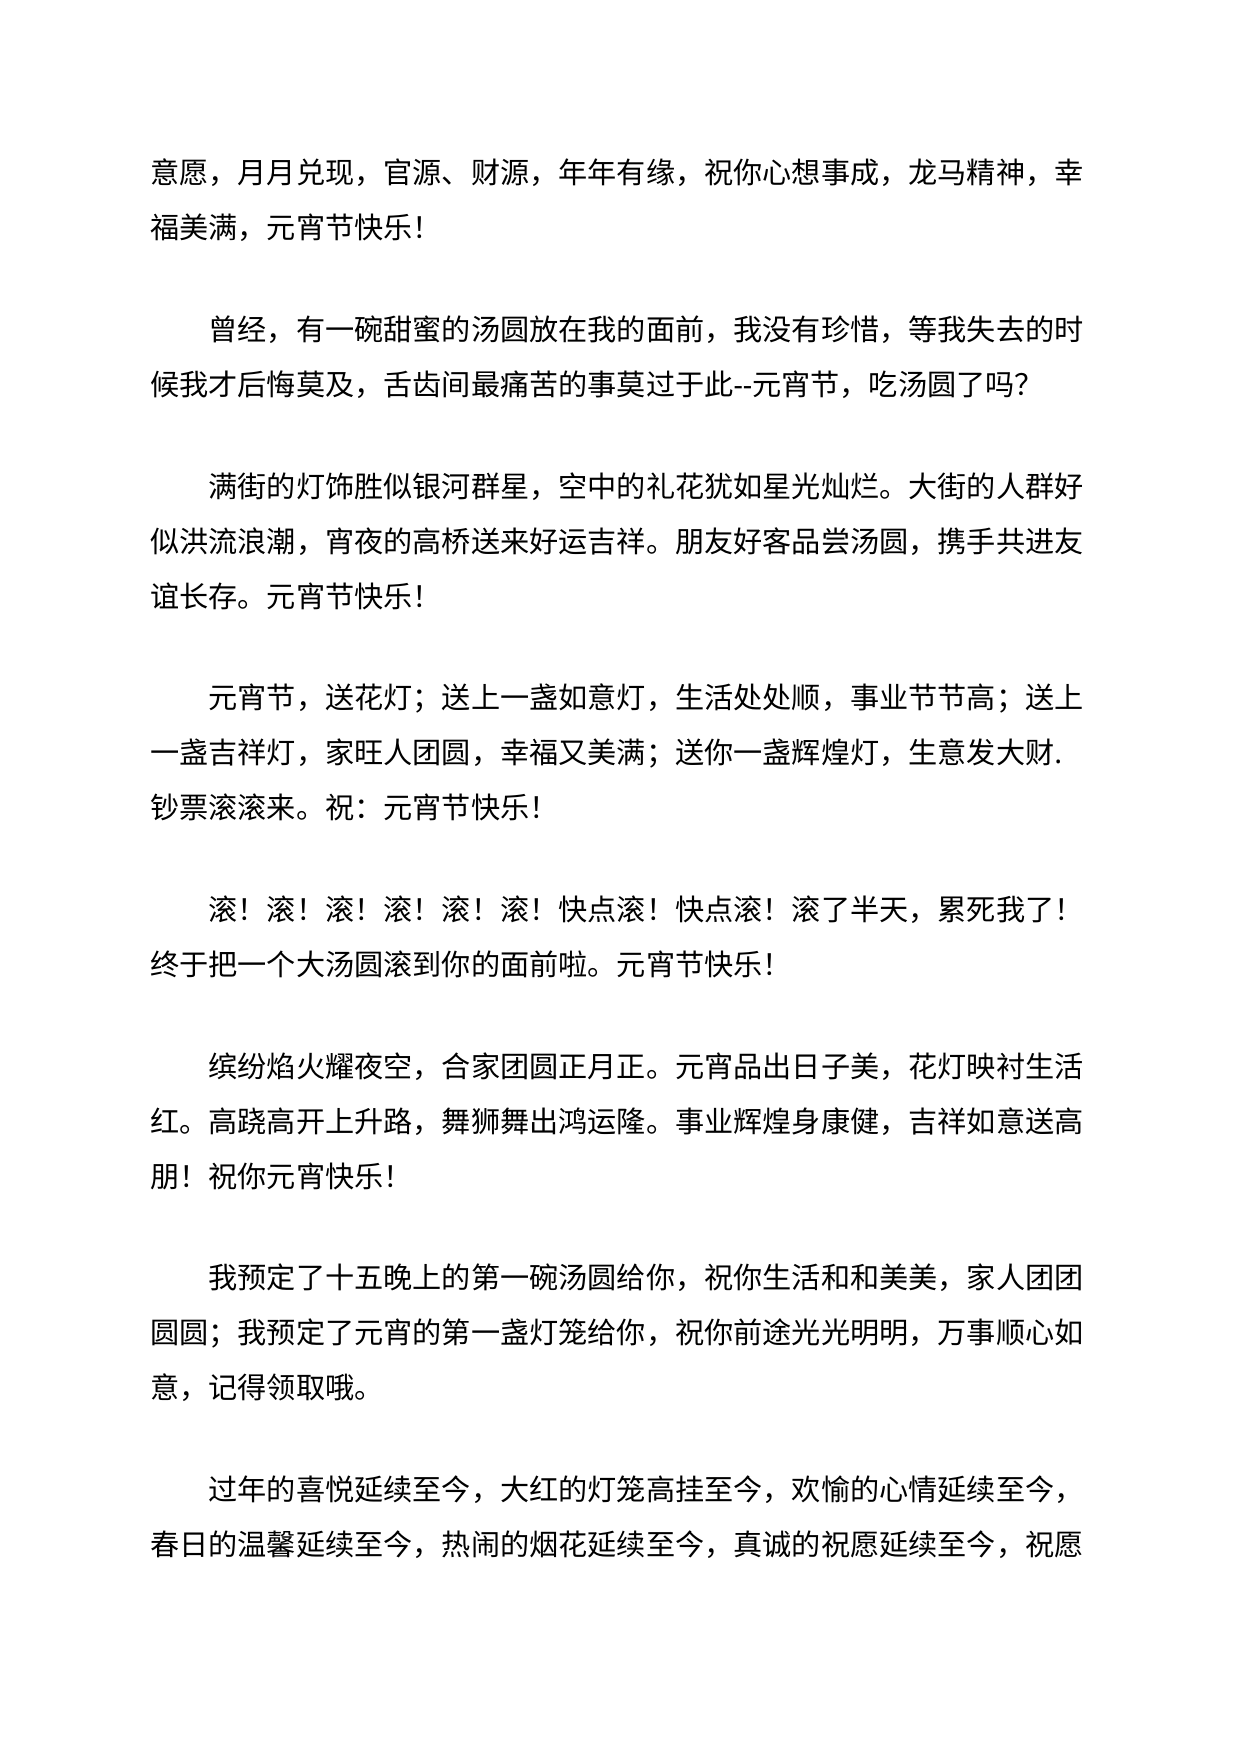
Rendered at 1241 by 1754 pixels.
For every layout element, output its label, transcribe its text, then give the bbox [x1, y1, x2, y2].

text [150, 1467, 1090, 1564]
text 曾经，有一碗甜蜜的汤圆放在我的面前，我没有珍惜，等我失去的时候我才后悔莫及，舌齿间最痛苦的事莫过于此--元宵节，吃汤圆了吗？ [150, 307, 1090, 404]
text 滚！滚！滚！滚！滚！滚！快点滚！快点滚！滚了半天，累死我了！终于把一个大汤圆滚到你的面前啦。元宵节快乐！ [150, 887, 1090, 984]
text 我预定了十五晚上的第一碗汤圆给你，祝你生活和和美美，家人团团圆圆；我预定了元宵的第一盏灯笼给你，祝你前途光光明明，万事顺心如意，记得领取哦。 [150, 1255, 1090, 1407]
text 缤纷焰火耀夜空，合家团圆正月正。元宵品出日子美，花灯映衬生活红。高跷高开上升路，舞狮舞出鸿运隆。事业辉煌身康健，吉祥如意送高朋！祝你元宵快乐！ [150, 1043, 1090, 1196]
text 满街的灯饰胜似银河群星，空中的礼花犹如星光灿烂。大街的人群好似洪流浪潮，宵夜的高桥送来好运吉祥。朋友好客品尝汤圆，携手共进友谊长存。元宵节快乐！ [150, 463, 1090, 616]
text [150, 150, 1090, 247]
text 元宵节，送花灯；送上一盏如意灯，生活处处顺，事业节节高；送上一盏吉祥灯，家旺人团圆，幸福又美满；送你一盏辉煌灯，生意发大财.钞票滚滚来。祝：元宵节快乐！ [150, 675, 1090, 827]
